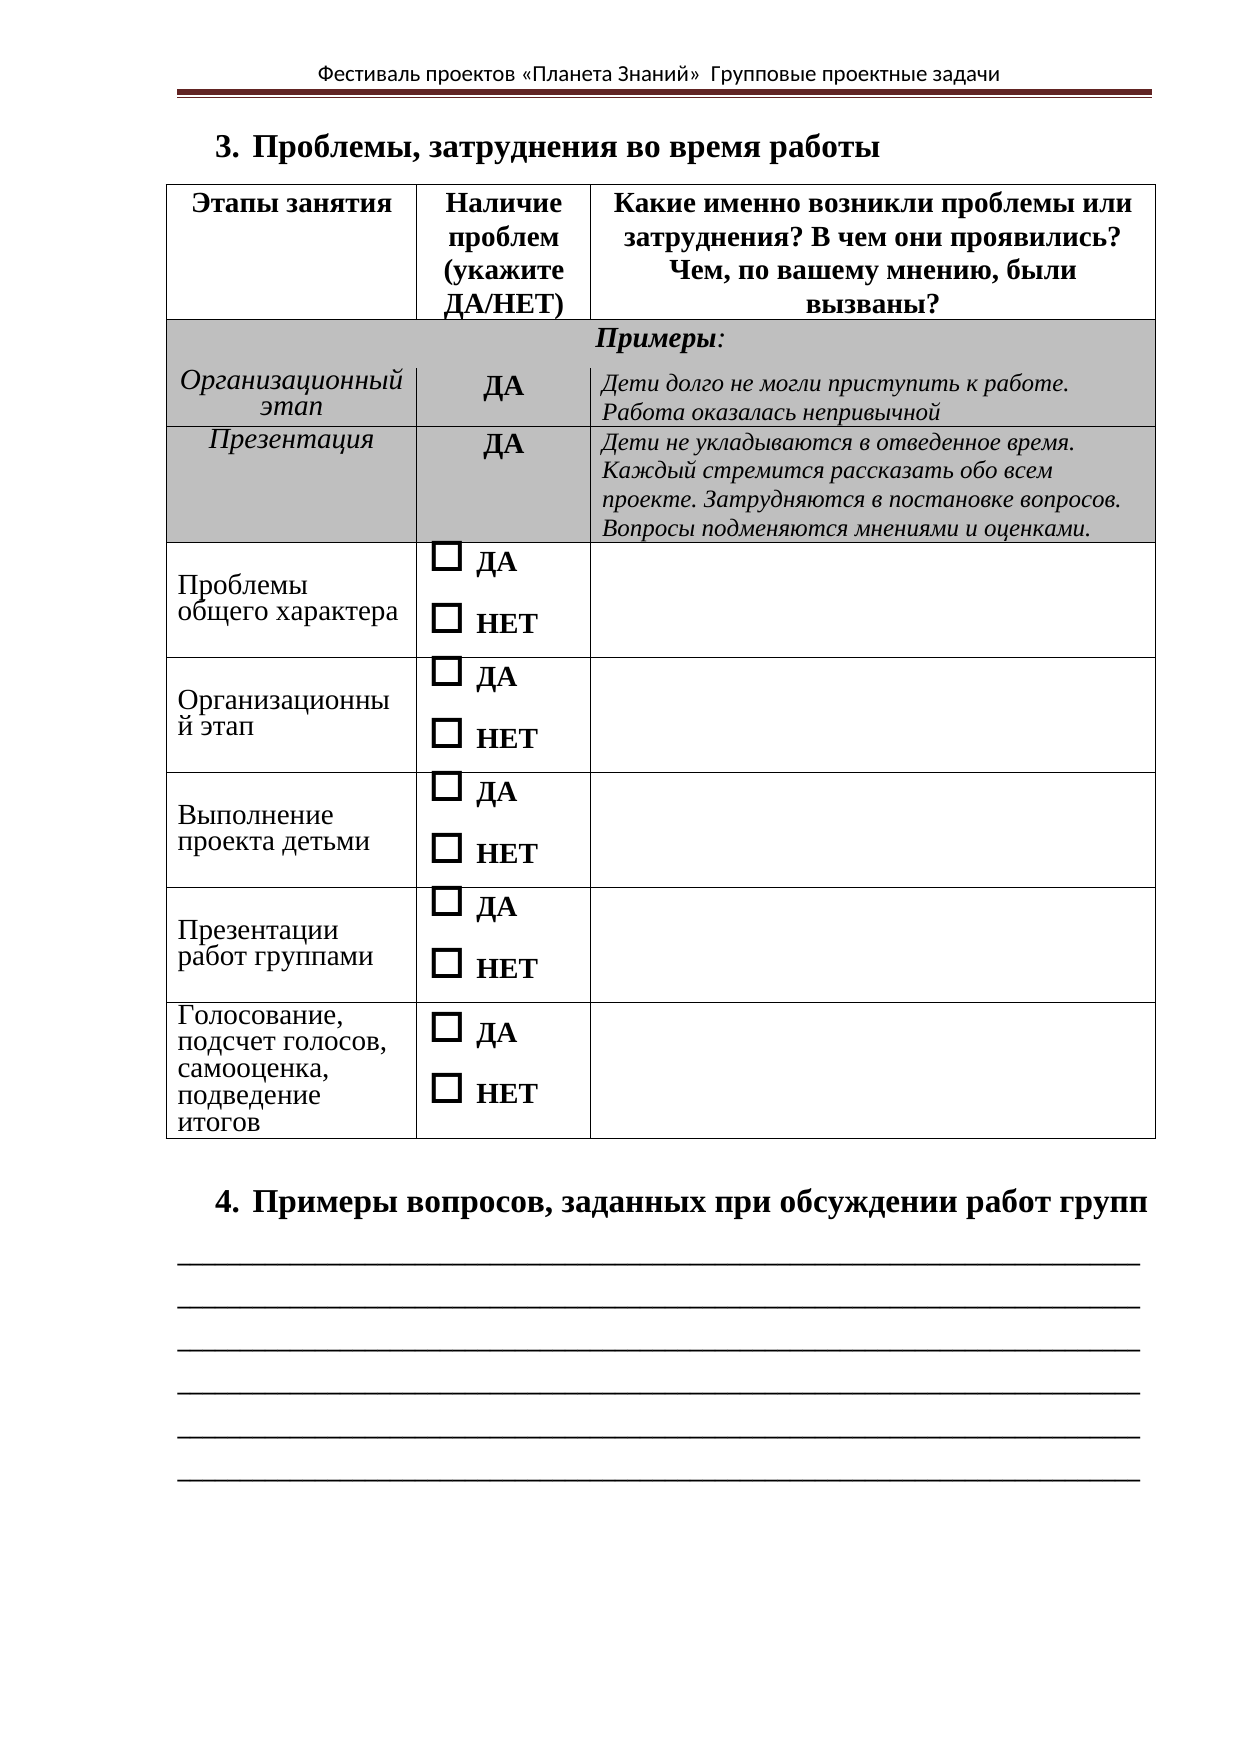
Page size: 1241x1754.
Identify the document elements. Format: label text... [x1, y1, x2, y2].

table_cell [591, 773, 1155, 887]
table_cell ДА НЕТ [417, 773, 590, 887]
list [177, 1368, 1152, 1483]
table_cell Дети долго не могли приступить к работе. Работа оказалась непривычной [591, 368, 1155, 426]
table_cell Презентации работ группами [167, 888, 416, 1002]
table_cell ДА НЕТ [417, 888, 590, 1002]
table_cell ДА [417, 427, 590, 542]
table_cell Презентация [167, 427, 416, 542]
table_cell Организационный этап [167, 658, 416, 772]
list Примеры вопросов, заданных при обсуждении работ групп [215, 1182, 1152, 1220]
table_header Этапы занятия [167, 185, 416, 319]
table_cell Дети не укладываются в отведенное время. Каждый стремится рассказать обо всем проекте. Затрудняются в постановке вопросов. Вопросы подменяются мнениями и оценками. [591, 427, 1155, 542]
list Проблемы, затруднения во время работы [215, 127, 1152, 165]
table_header Наличие проблем (укажите ДА/НЕТ) [417, 185, 590, 319]
table_cell [591, 658, 1155, 772]
table_cell Проблемы общего характера [167, 543, 416, 657]
table_cell ДА НЕТ [417, 658, 590, 772]
table_cell Голосование, подсчет голосов, самооценка, подведение итогов [167, 1003, 416, 1137]
table_cell Организационный этап [167, 368, 416, 426]
table_cell [591, 1003, 1155, 1137]
table_header Какие именно возникли проблемы или затруднения? В чем они проявились? Чем, по вашему мнению, были вызваны? [591, 185, 1155, 319]
table_cell [591, 888, 1155, 1002]
table_cell ДА НЕТ [417, 543, 590, 657]
table_cell [591, 543, 1155, 657]
table_cell ДА НЕТ [417, 1003, 590, 1137]
table_cell ДА [417, 368, 590, 426]
table_cell Выполнение проекта детьми [167, 773, 416, 887]
table_cell Примеры: [167, 320, 1155, 368]
